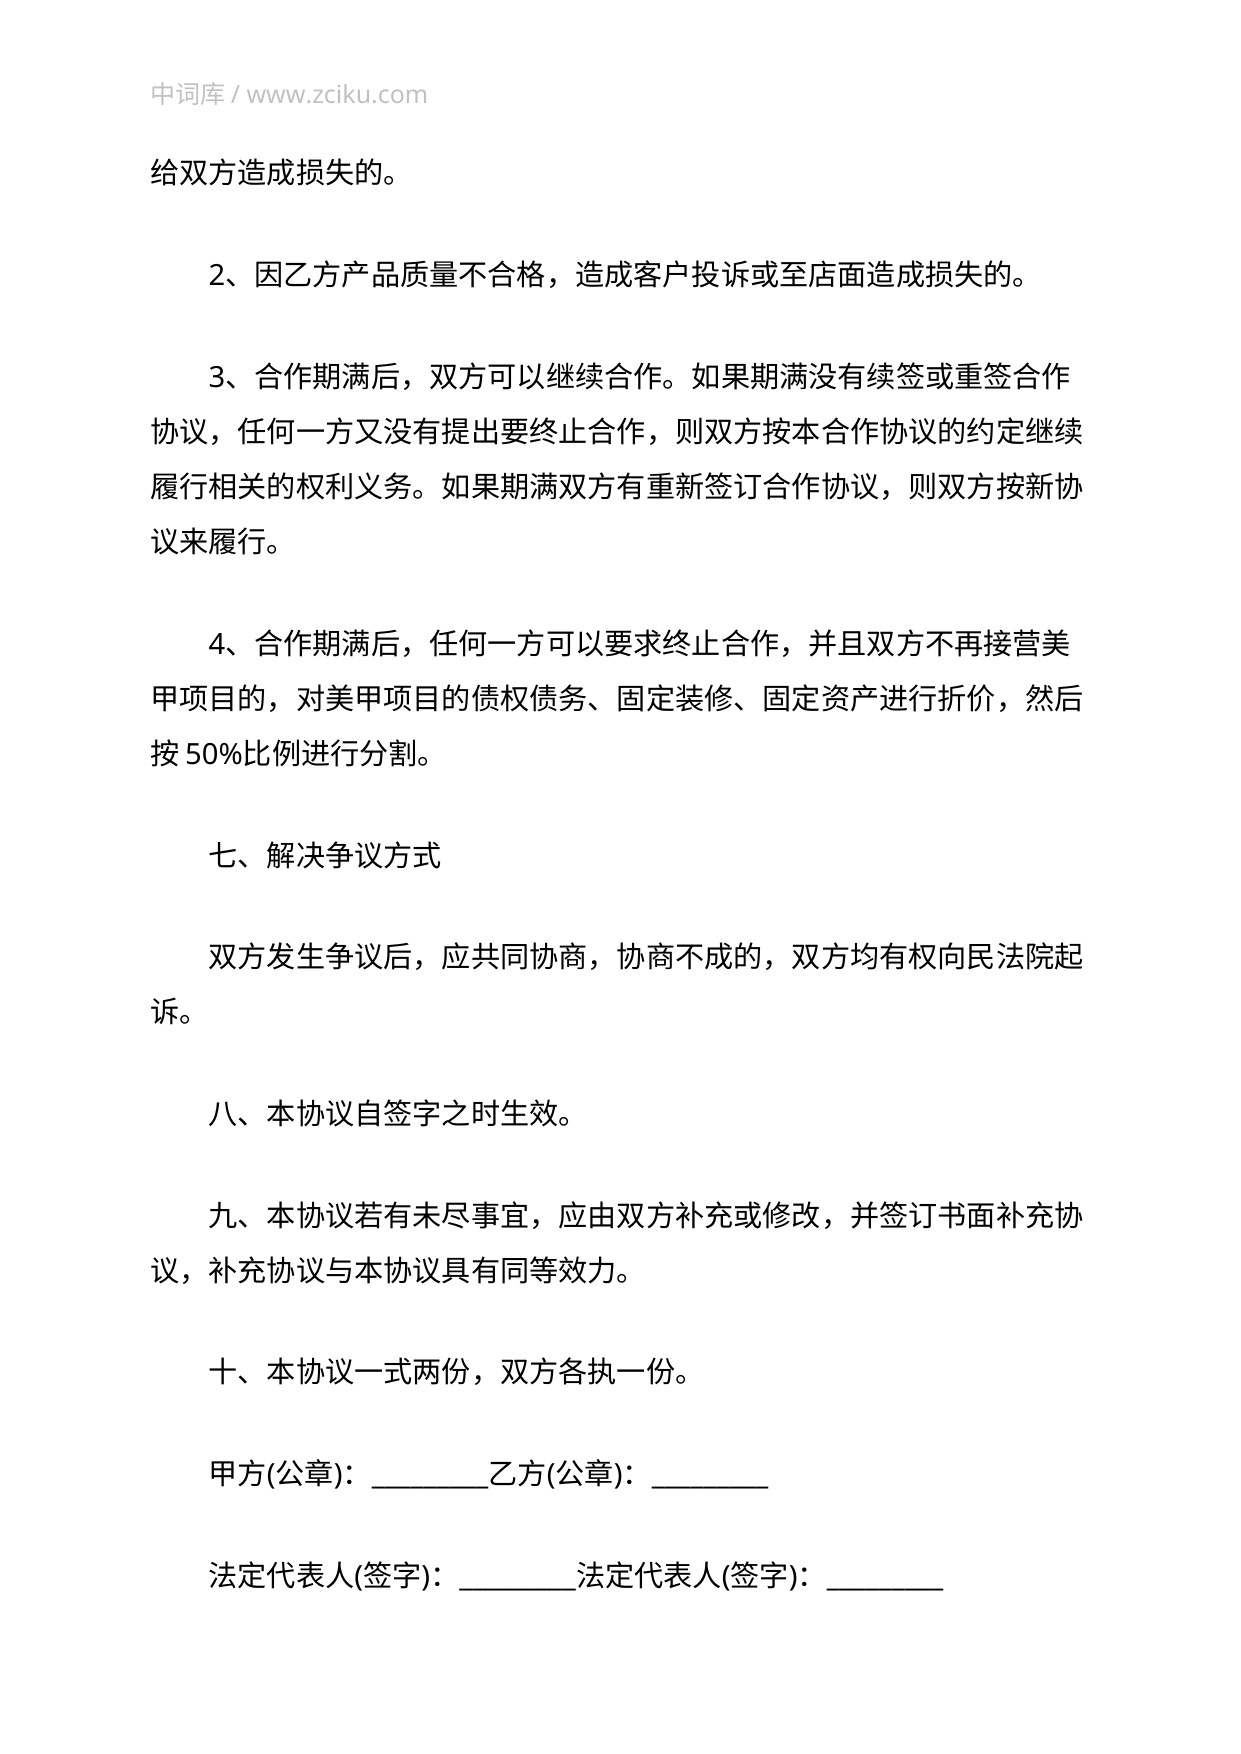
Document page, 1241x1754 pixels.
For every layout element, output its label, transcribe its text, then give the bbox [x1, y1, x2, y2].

text 3、合作期满后，双方可以继续合作。如果期满没有续签或重签合作协议，任何一方又没有提出要终止合作，则双方按本合作协议的约定继续履行相关的权利义务。如果期满双方有重新签订合作协议，则双方按新协议来履行。 [150, 354, 1090, 561]
text 2、因乙方产品质量不合格，造成客户投诉或至店面造成损失的。 [150, 252, 1090, 294]
text 4、合作期满后，任何一方可以要求终止合作，并且双方不再接营美甲项目的，对美甲项目的债权债务、固定装修、固定资产进行折价，然后按50%比例进行分割。 [150, 620, 1090, 773]
text 十、本协议一式两份，双方各执一份。 [150, 1349, 1090, 1391]
text 九、本协议若有未尽事宜，应由双方补充或修改，并签订书面补充协议，补充协议与本协议具有同等效力。 [150, 1192, 1090, 1289]
text 八、本协议自签字之时生效。 [150, 1091, 1090, 1133]
text 甲方(公章)：_________乙方(公章)：_________ [150, 1451, 1090, 1493]
text 双方发生争议后，应共同协商，协商不成的，双方均有权向民法院起诉。 [150, 934, 1090, 1031]
text 法定代表人(签字)：_________法定代表人(签字)：_________ [150, 1553, 1090, 1595]
text 七、解决争议方式 [150, 832, 1090, 874]
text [150, 150, 1090, 192]
